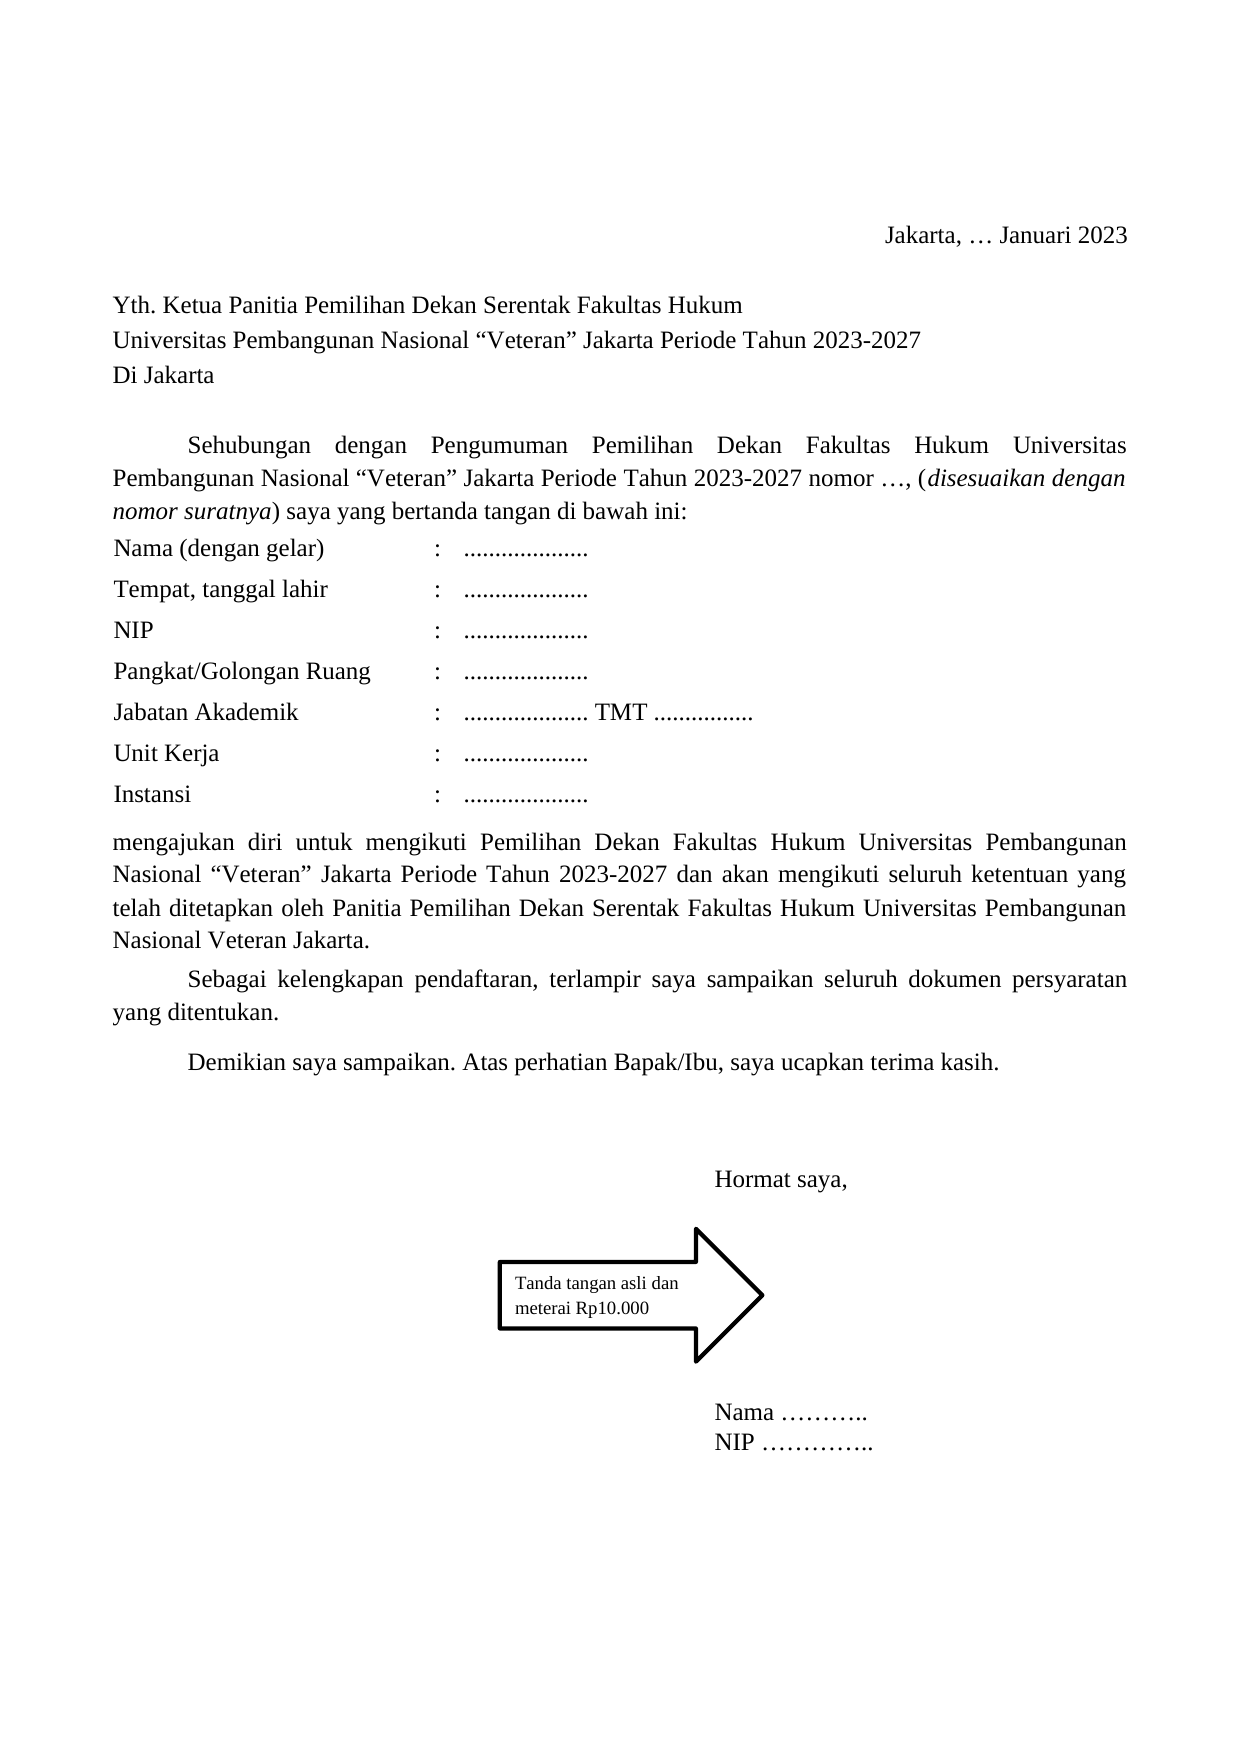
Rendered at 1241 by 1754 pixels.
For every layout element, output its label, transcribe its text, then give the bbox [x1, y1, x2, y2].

table_header Nama (dengan gelar) [102, 529, 423, 570]
table_cell : [423, 775, 452, 816]
table_cell Unit Kerja [102, 734, 423, 775]
table_header .................... [452, 529, 1126, 570]
table_cell NIP [102, 611, 423, 652]
table_cell .................... [452, 734, 1126, 775]
text Demikian saya sampaikan. Atas perhatian Bapak/Ibu, saya ucapkan terima kasih. [112, 1047, 1128, 1075]
text Jakarta, … Januari 2023 [112, 220, 1128, 249]
table_cell : [423, 693, 452, 734]
table_cell .................... [452, 775, 1126, 816]
table_header : [423, 529, 452, 570]
text Yth. Ketua Panitia Pemilihan Dekan Serentak Fakultas Hukum [112, 290, 1128, 319]
table_cell Pangkat/Golongan Ruang [102, 652, 423, 693]
table_cell Instansi [102, 775, 423, 816]
table_header Hormat saya, Nama ……….. NIP ………….. [703, 1164, 1131, 1458]
text Sehubungan dengan Pengumuman Pemilihan Dekan Fakultas Hukum Universitas Pembangunan Nasional “Veteran” Jakarta Periode Tahun 2023-2027 nomor …, (disesuaikan dengan nomor suratnya) saya yang bertanda tangan di bawah ini: [112, 430, 1128, 525]
table_cell : [423, 652, 452, 693]
table_cell .................... [452, 570, 1126, 611]
text Universitas Pembangunan Nasional “Veteran” Jakarta Periode Tahun 2023-2027 [112, 325, 1128, 354]
text Di Jakarta [112, 360, 1128, 389]
text Sebagai kelengkapan pendaftaran, terlampir saya sampaikan seluruh dokumen persyaratan yang ditentukan. [112, 964, 1128, 1026]
table_cell .................... TMT ................ [452, 693, 1126, 734]
table_cell .................... [452, 652, 1126, 693]
table_cell Tempat, tanggal lahir [102, 570, 423, 611]
table_cell .................... [452, 611, 1126, 652]
table_cell : [423, 570, 452, 611]
table_header [113, 1164, 703, 1458]
text mengajukan diri untuk mengikuti Pemilihan Dekan Fakultas Hukum Universitas Pembangunan Nasional “Veteran” Jakarta Periode Tahun 2023-2027 dan akan mengikuti seluruh ketentuan yang telah ditetapkan oleh Panitia Pemilihan Dekan Serentak Fakultas Hukum Universitas Pembangunan Nasional Veteran Jakarta. [112, 827, 1128, 954]
table_cell : [423, 611, 452, 652]
table_cell : [423, 734, 452, 775]
table_cell Jabatan Akademik [102, 693, 423, 734]
